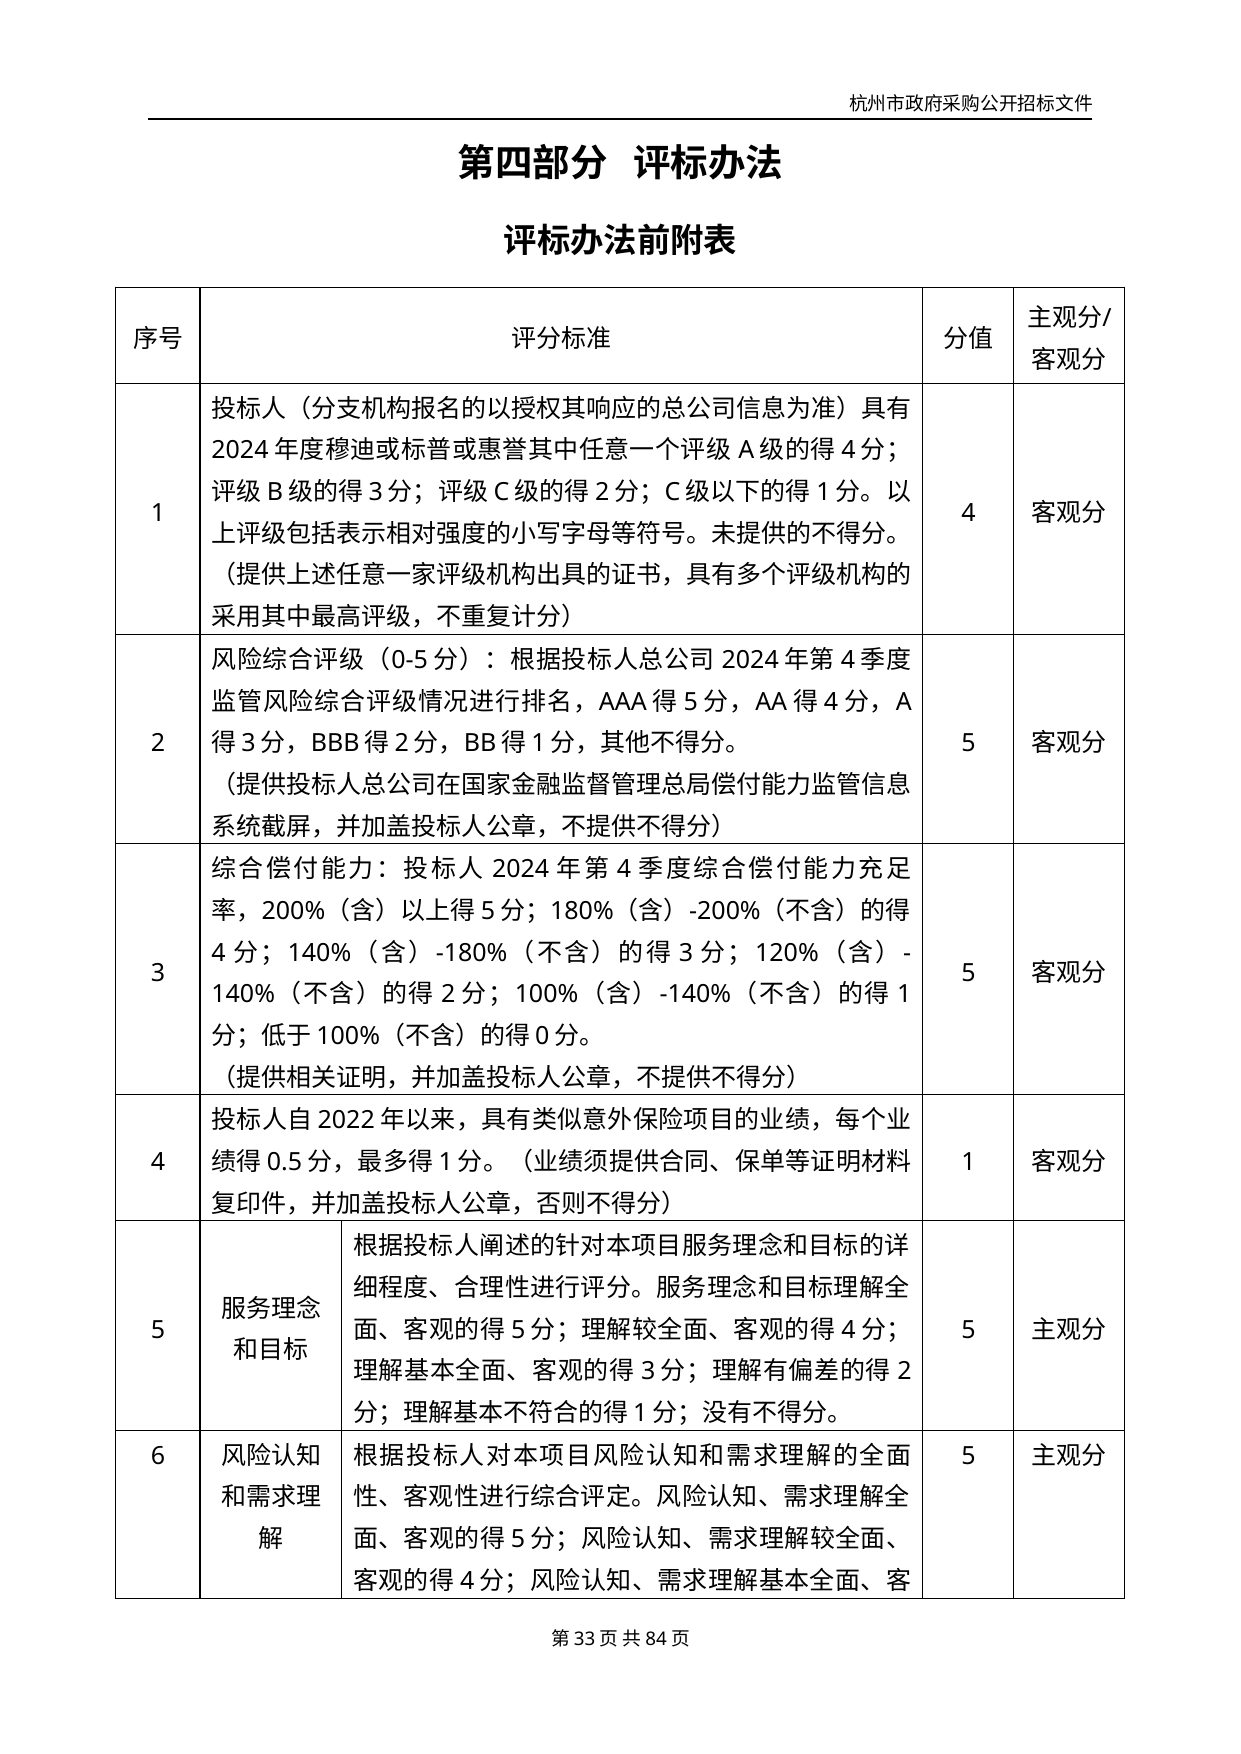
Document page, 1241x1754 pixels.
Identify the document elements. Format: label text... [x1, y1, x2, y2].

table_cell 6 [116, 1431, 199, 1597]
table_cell 5 [116, 1221, 199, 1430]
table_cell 投标人自2022年以来，具有类似意外保险项目的业绩，每个业绩得0.5分，最多得1分。（业绩须提供合同、保单等证明材料复印件，并加盖投标人公章，否则不得分） [201, 1095, 922, 1220]
table_cell 客观分 [1014, 844, 1124, 1094]
table_cell 4 [923, 384, 1013, 634]
table_cell 客观分 [1014, 635, 1124, 843]
table_cell 4 [116, 1095, 199, 1220]
table_cell 客观分 [1014, 384, 1124, 634]
table_cell 投标人（分支机构报名的以授权其响应的总公司信息为准）具有2024年度穆迪或标普或惠誉其中任意一个评级A级的得4分；评级B级的得3分；评级C级的得2分；C级以下的得1分。以上评级包括表示相对强度的小写字母等符号。未提供的不得分。 （提供上述任意一家评级机构出具的证书，具有多个评级机构的采用其中最高评级，不重复计分） [201, 384, 922, 634]
table_header 评分标准 [201, 288, 922, 383]
table_cell 3 [116, 844, 199, 1094]
table_header 主观分/客观分 [1014, 288, 1124, 383]
table_cell 1 [923, 1095, 1013, 1220]
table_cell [342, 1431, 922, 1597]
table_cell 根据投标人阐述的针对本项目服务理念和目标的详细程度、合理性进行评分。服务理念和目标理解全面、客观的得5分；理解较全面、客观的得4分；理解基本全面、客观的得3分；理解有偏差的得2分；理解基本不符合的得1分；没有不得分。 [342, 1221, 922, 1430]
table_cell 风险认知和需求理解 [201, 1431, 341, 1597]
table_cell 5 [923, 1221, 1013, 1430]
table_cell 服务理念和目标 [201, 1221, 341, 1430]
table_cell 5 [923, 1431, 1013, 1597]
table_header 序号 [116, 288, 199, 383]
table_cell 2 [116, 635, 199, 843]
text 评标办法前附表 [148, 214, 1092, 262]
table_cell 主观分 [1014, 1221, 1124, 1430]
text 第四部分 评标办法 [148, 133, 1092, 187]
table_cell 客观分 [1014, 1095, 1124, 1220]
table_cell 5 [923, 635, 1013, 843]
table_cell 5 [923, 844, 1013, 1094]
table_cell 综合偿付能力：投标人2024年第4季度综合偿付能力充足率，200%（含）以上得5分；180%（含）-200%（不含）的得4分；140%（含）-180%（不含）的得3分；120%（含）-140%（不含）的得2分；100%（含）-140%（不含）的得1分；低于100%（不含）的得0分。 （提供相关证明，并加盖投标人公章，不提供不得分） [201, 844, 922, 1094]
table_header 分值 [923, 288, 1013, 383]
table_cell 1 [116, 384, 199, 634]
table_cell 主观分 [1014, 1431, 1124, 1597]
table_cell 风险综合评级（0-5分）：根据投标人总公司2024年第4季度监管风险综合评级情况进行排名，AAA得5分，AA得4分，A得3分，BBB得2分，BB得1分，其他不得分。 （提供投标人总公司在国家金融监督管理总局偿付能力监管信息系统截屏，并加盖投标人公章，不提供不得分） [201, 635, 922, 843]
